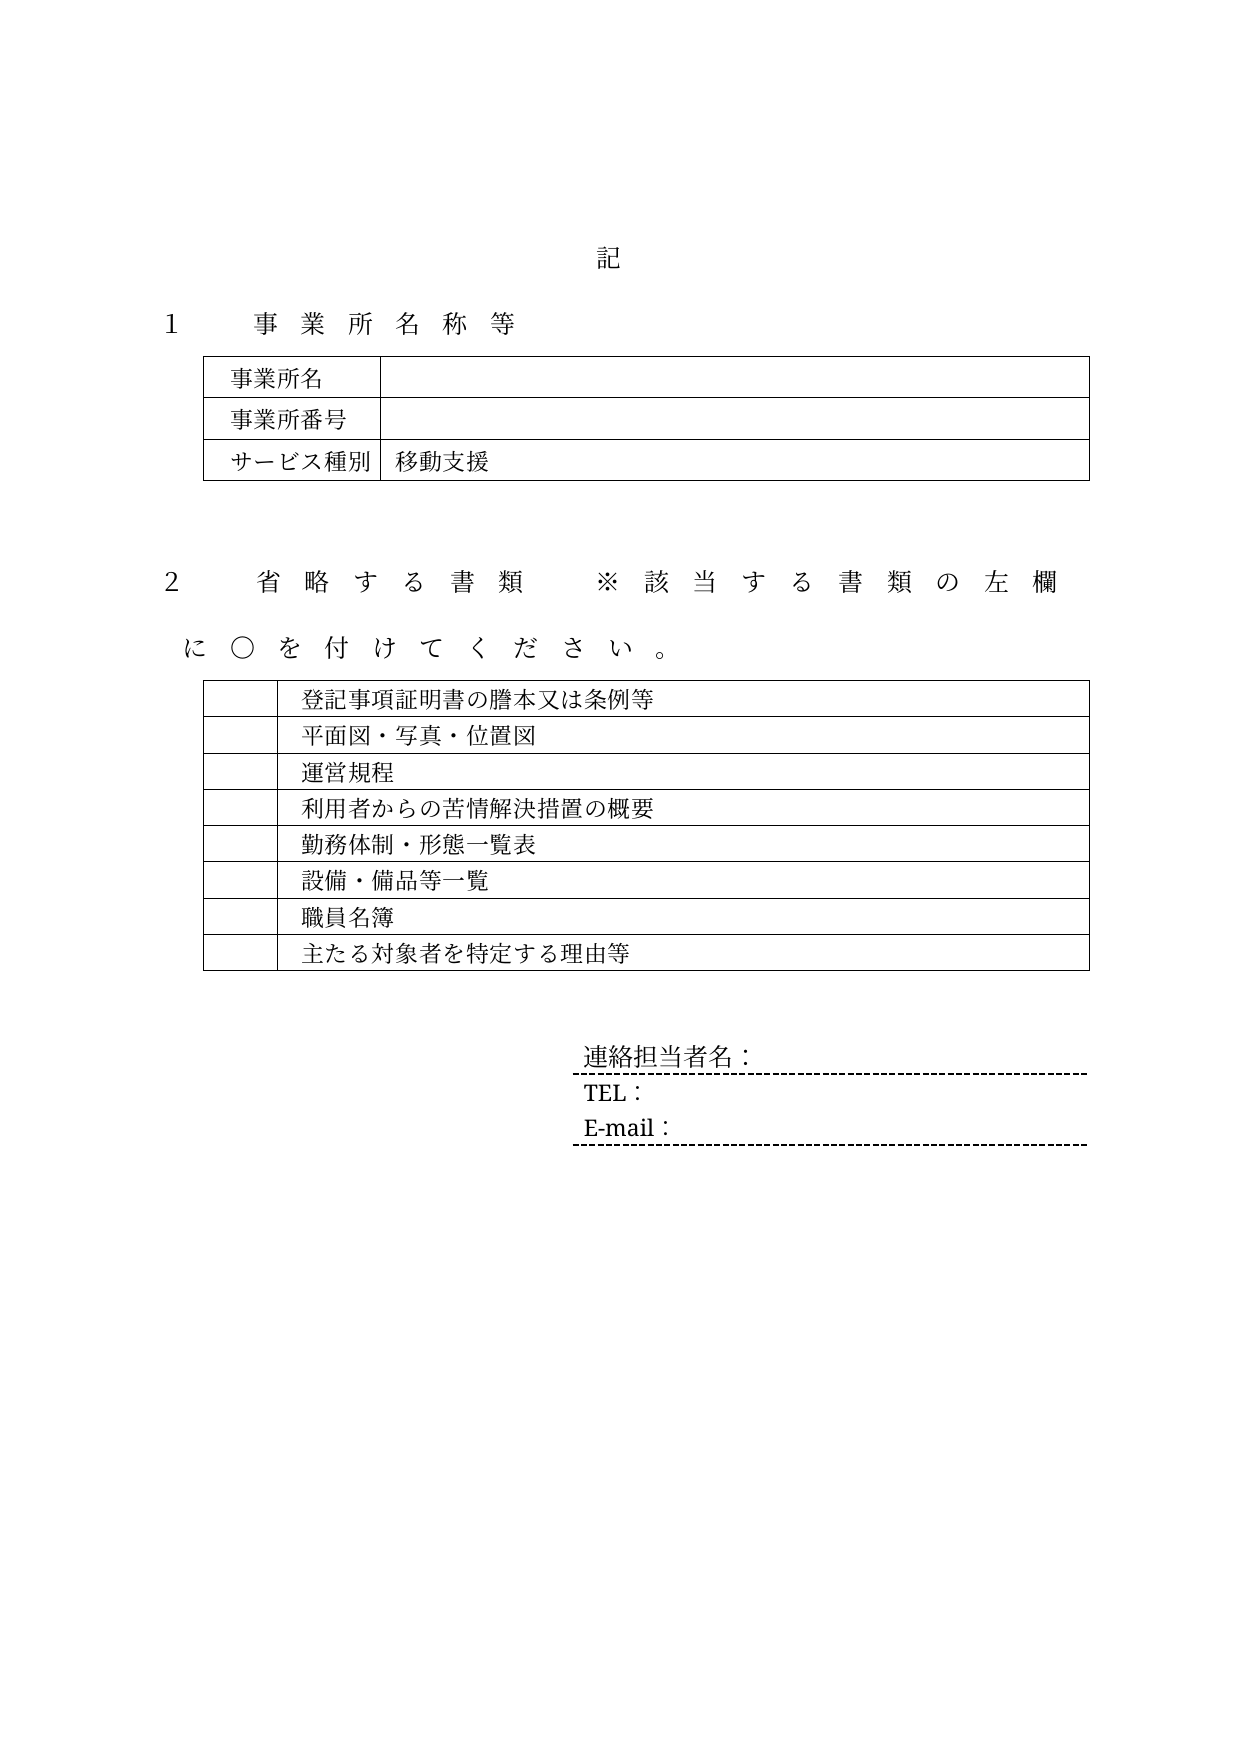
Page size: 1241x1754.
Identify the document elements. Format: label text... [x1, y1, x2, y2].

table_header 連絡担当者名： [573, 1037, 1089, 1073]
table_header 登記事項証明書の謄本又は条例等 [278, 681, 1089, 716]
table_cell 職員名簿 [278, 899, 1089, 934]
table_cell 勤務体制・形態一覧表 [278, 826, 1089, 861]
subtitle 記 [159, 223, 1081, 289]
table_cell [204, 862, 277, 897]
table_header [204, 681, 277, 716]
text ２ 省略する書類 ※該当する書類の左欄に〇を付けてください。 [159, 547, 1081, 680]
table_cell 移動支援 [381, 440, 1089, 480]
table_cell 利用者からの苦情解決措置の概要 [278, 790, 1089, 825]
table_cell [204, 826, 277, 861]
table_cell 運営規程 [278, 754, 1089, 789]
table_cell [204, 717, 277, 752]
table_cell 設備・備品等一覧 [278, 862, 1089, 897]
table_header 事業所名 [204, 357, 380, 397]
table_cell 平面図・写真・位置図 [278, 717, 1089, 752]
table_cell [204, 790, 277, 825]
table_cell [381, 398, 1089, 439]
table_cell [204, 754, 277, 789]
text １ 事業所名称等 [159, 289, 1081, 356]
table_cell TEL： [573, 1073, 1089, 1109]
table_cell サービス種別 [204, 440, 380, 480]
table_cell [204, 935, 277, 970]
table_cell [204, 899, 277, 934]
table_header [381, 357, 1089, 397]
table_cell E-mail： [573, 1109, 1089, 1144]
table_cell 事業所番号 [204, 398, 380, 439]
table_cell 主たる対象者を特定する理由等 [278, 935, 1089, 970]
